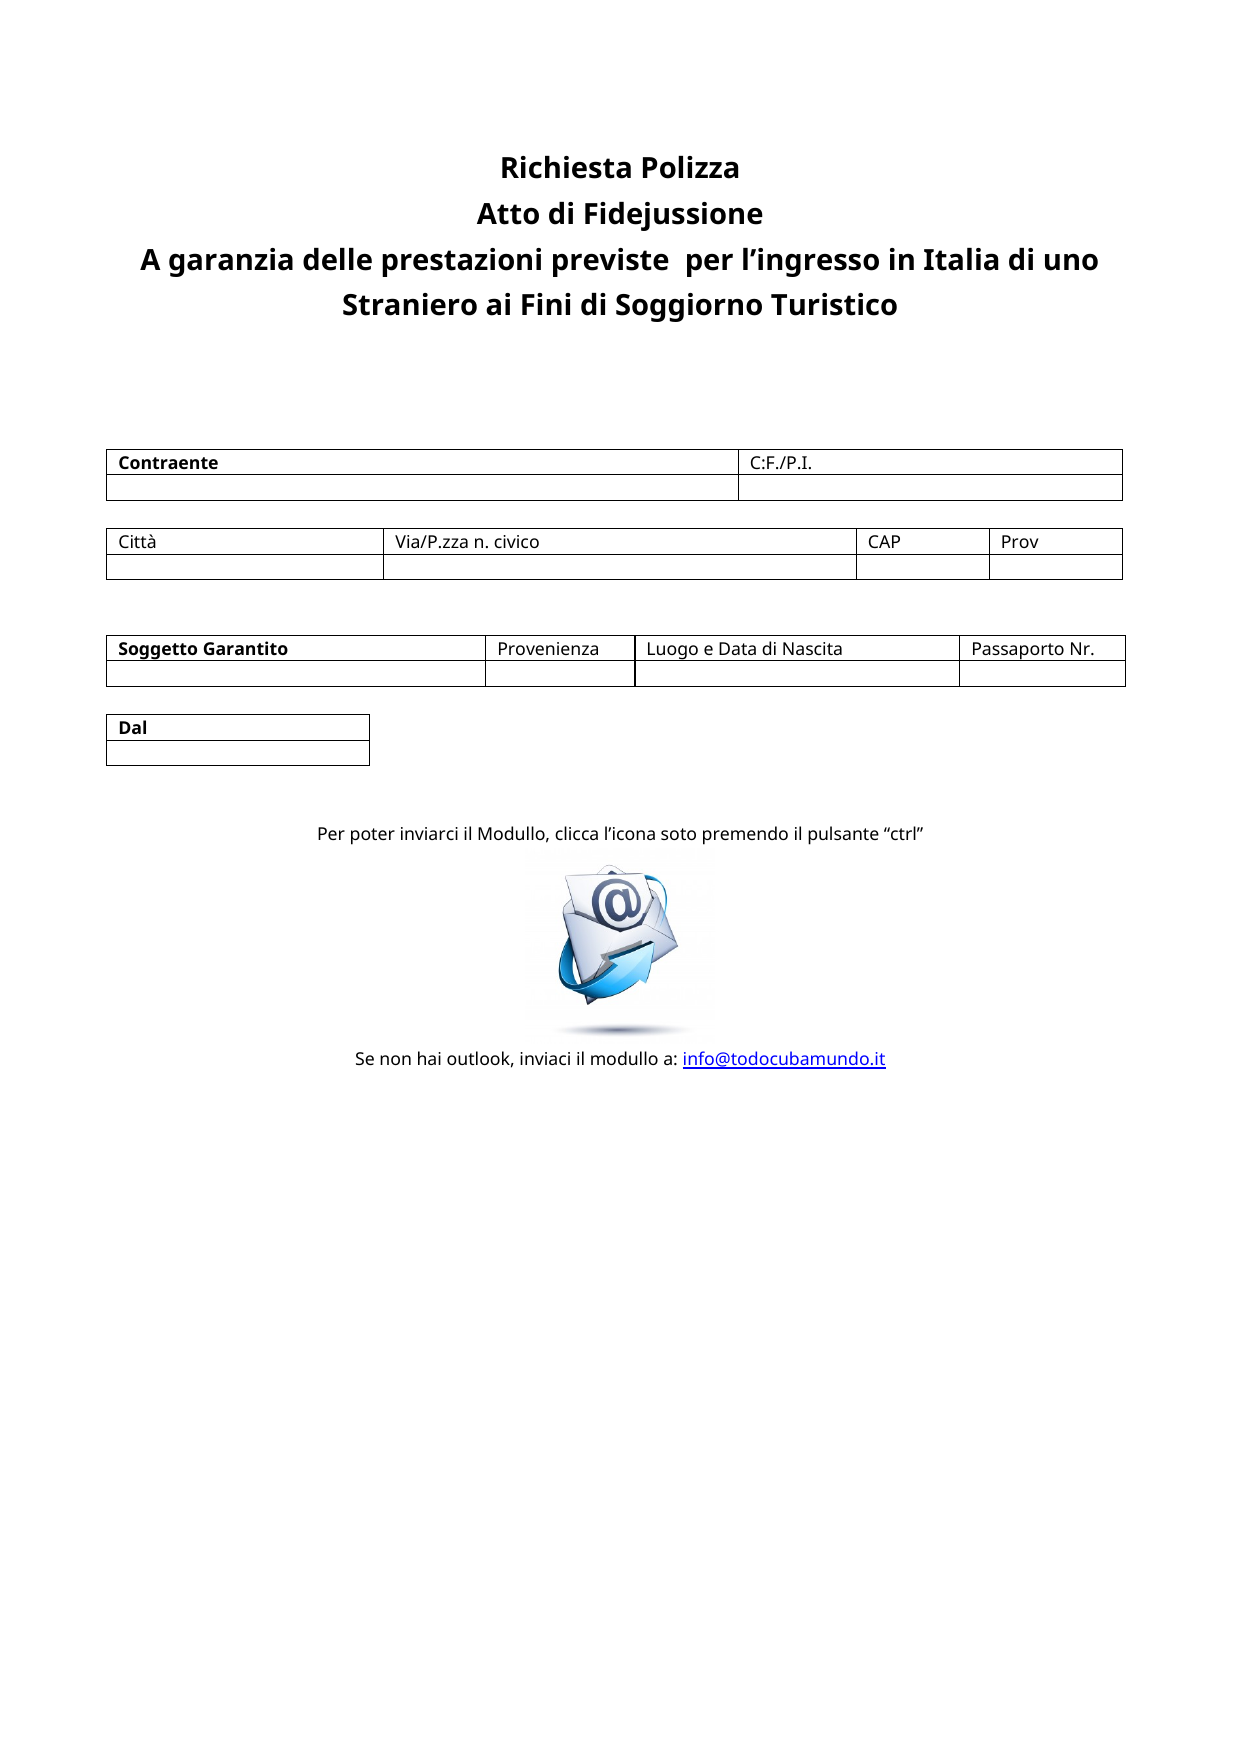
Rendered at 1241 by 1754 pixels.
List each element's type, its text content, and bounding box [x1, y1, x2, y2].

table_header Provenienza [486, 636, 634, 660]
table_cell [107, 661, 485, 686]
text Atto di Fidejussione [118, 193, 1122, 233]
table_cell [107, 741, 369, 765]
table_header Soggetto Garantito [107, 636, 485, 660]
table_header Via/P.zza n. civico [384, 529, 856, 553]
picture [524, 848, 716, 1044]
table_cell [107, 475, 738, 499]
table_cell [636, 661, 959, 686]
table_header C:F./P.I. [739, 450, 1122, 474]
table_cell [990, 555, 1122, 579]
table_header Dal [107, 715, 369, 739]
table_cell [857, 555, 989, 579]
text Se non hai outlook, inviaci il modullo a: info@todocubamundo.it [118, 1047, 1122, 1071]
table_header Prov [990, 529, 1122, 553]
table_header Città [107, 529, 383, 553]
table_header Luogo e Data di Nascita [636, 636, 959, 660]
table_header CAP [857, 529, 989, 553]
table_cell [486, 661, 634, 686]
text A garanzia delle prestazioni previste per l’ingresso in Italia di uno Straniero ai Fini di Soggiorno Turistico [118, 239, 1122, 324]
text Richiesta Polizza [118, 148, 1122, 187]
table_cell [384, 555, 856, 579]
table_header Contraente [107, 450, 738, 474]
table_cell [960, 661, 1125, 686]
table_cell [107, 555, 383, 579]
table_cell [739, 475, 1122, 499]
table_header Passaporto Nr. [960, 636, 1125, 660]
text Per poter inviarci il Modullo, clicca l’icona soto premendo il pulsante “ctrl” [118, 821, 1122, 845]
